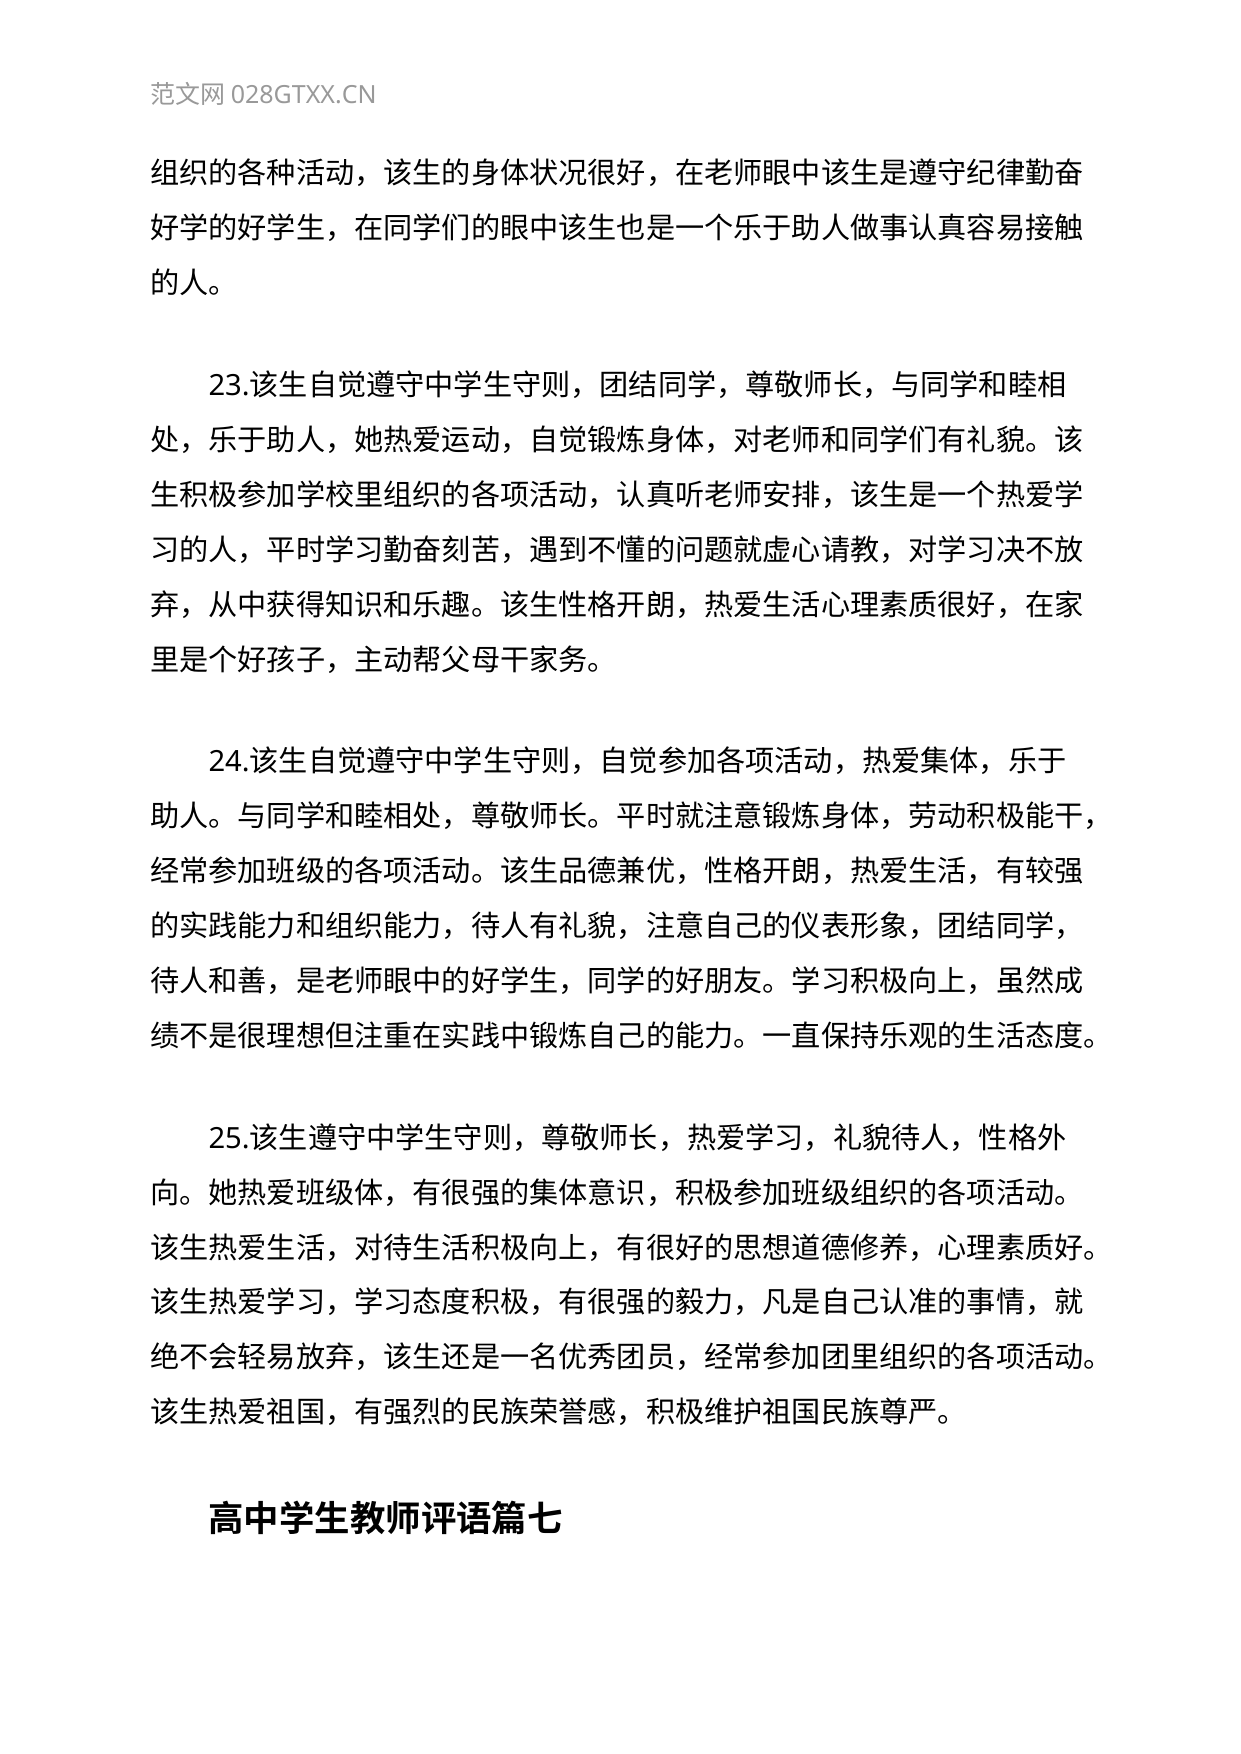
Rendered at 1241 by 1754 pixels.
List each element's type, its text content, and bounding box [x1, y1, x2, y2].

text 23.该生自觉遵守中学生守则，团结同学，尊敬师长，与同学和睦相处，乐于助人，她热爱运动，自觉锻炼身体，对老师和同学们有礼貌。该生积极参加学校里组织的各项活动，认真听老师安排，该生是一个热爱学习的人，平时学习勤奋刻苦，遇到不懂的问题就虚心请教，对学习决不放弃，从中获得知识和乐趣。该生性格开朗，热爱生活心理素质很好，在家里是个好孩子，主动帮父母干家务。 [150, 362, 1090, 678]
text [150, 150, 1090, 302]
text 高中学生教师评语篇七 [150, 1491, 1090, 1542]
text 24.该生自觉遵守中学生守则，自觉参加各项活动，热爱集体，乐于助人。与同学和睦相处，尊敬师长。平时就注意锻炼身体，劳动积极能干，经常参加班级的各项活动。该生品德兼优，性格开朗，热爱生活，有较强的实践能力和组织能力，待人有礼貌，注意自己的仪表形象，团结同学，待人和善，是老师眼中的好学生，同学的好朋友。学习积极向上，虽然成绩不是很理想但注重在实践中锻炼自己的能力。一直保持乐观的生活态度。 [150, 738, 1090, 1055]
text 25.该生遵守中学生守则，尊敬师长，热爱学习，礼貌待人，性格外向。她热爱班级体，有很强的集体意识，积极参加班级组织的各项活动。该生热爱生活，对待生活积极向上，有很好的思想道德修养，心理素质好。该生热爱学习，学习态度积极，有很强的毅力，凡是自己认准的事情，就绝不会轻易放弃，该生还是一名优秀团员，经常参加团里组织的各项活动。该生热爱祖国，有强烈的民族荣誉感，积极维护祖国民族尊严。 [150, 1114, 1090, 1431]
